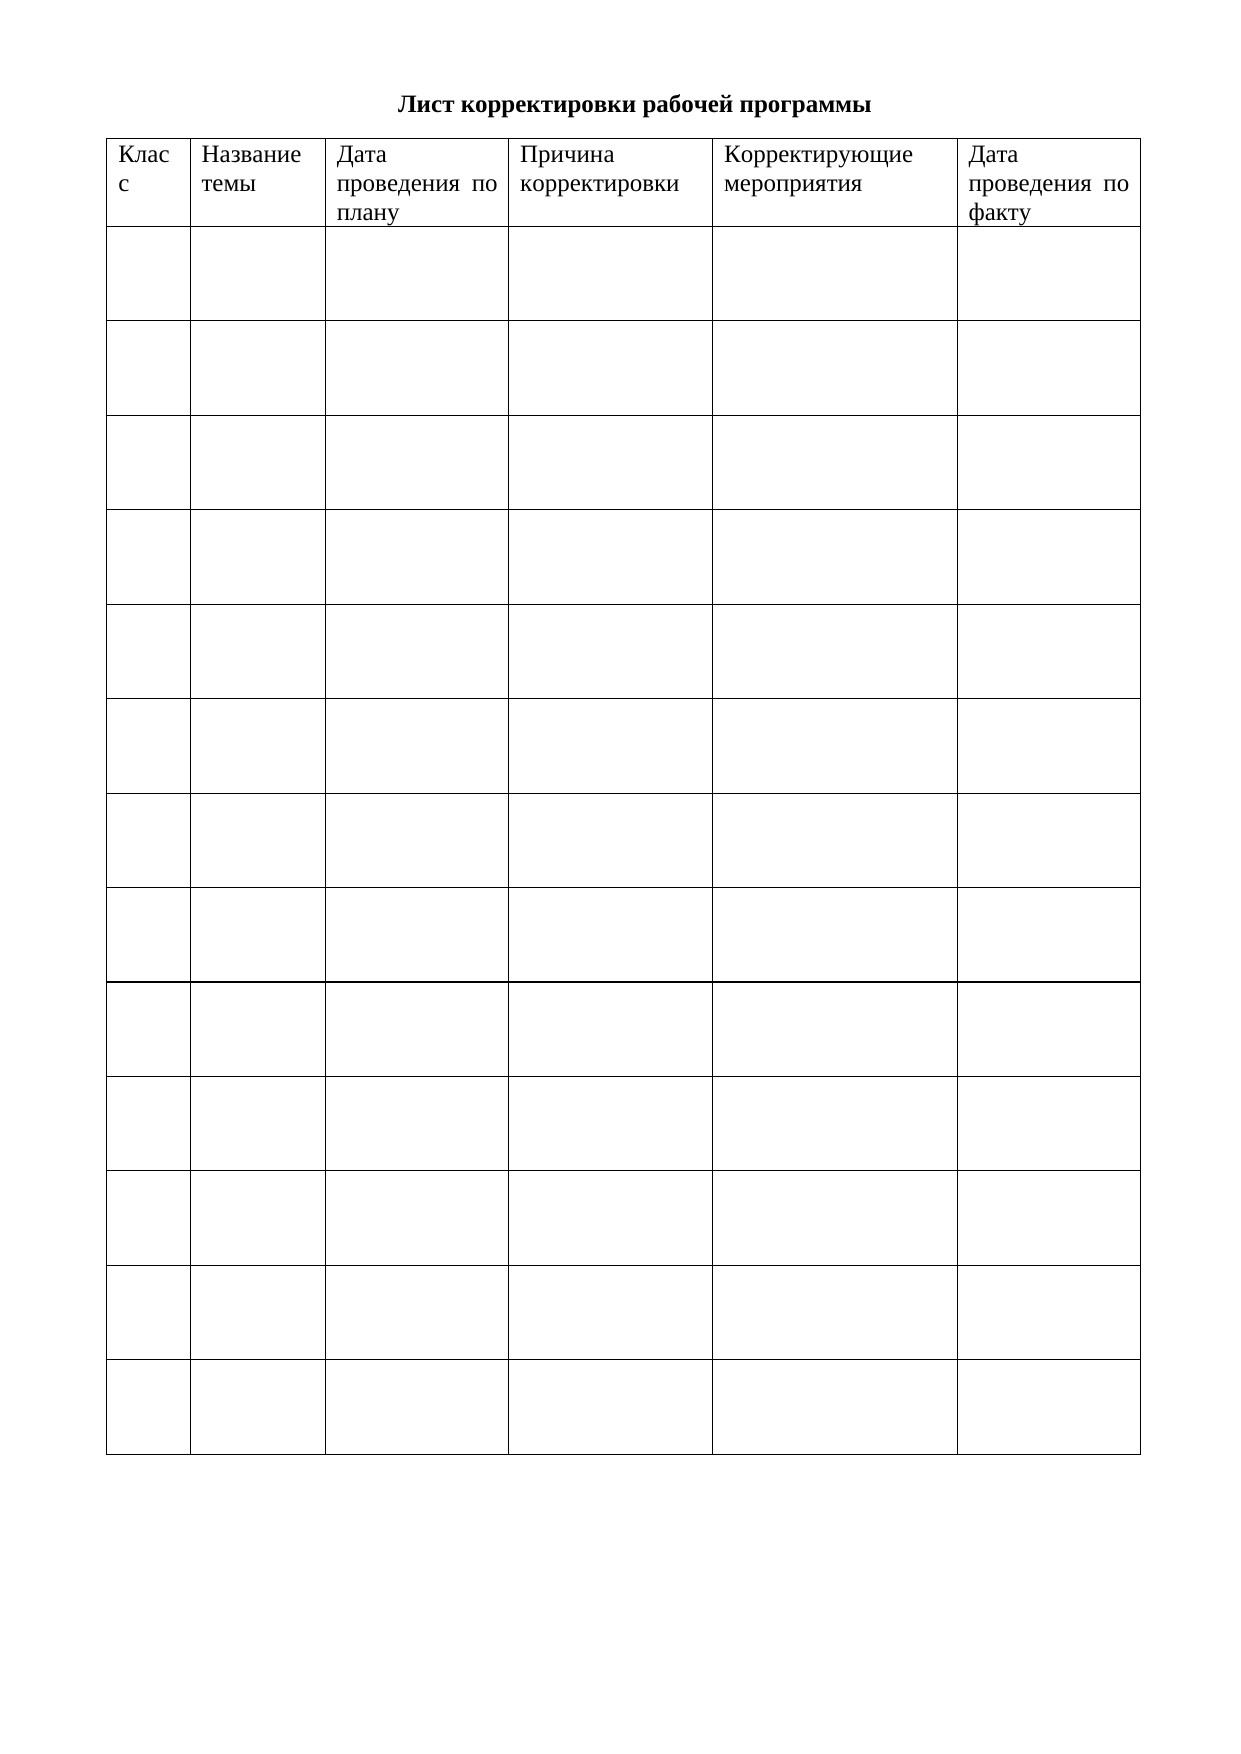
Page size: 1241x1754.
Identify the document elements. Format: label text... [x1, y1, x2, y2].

table_cell [107, 416, 190, 509]
table_cell [326, 1077, 508, 1170]
table_cell [958, 888, 1140, 981]
table_cell [326, 1171, 508, 1265]
table_cell [958, 1360, 1140, 1454]
table_cell [713, 321, 957, 414]
table_cell [713, 1077, 957, 1170]
table_cell [713, 794, 957, 887]
table_header Дата проведения по факту [958, 139, 1140, 226]
table_cell [107, 1171, 190, 1265]
table_header Корректирующие мероприятия [713, 139, 957, 226]
table_cell [107, 699, 190, 792]
table_cell [958, 227, 1140, 320]
table_header Название темы [191, 139, 325, 226]
table_cell [107, 605, 190, 698]
table_cell [107, 321, 190, 414]
table_cell [107, 510, 190, 603]
table_cell [509, 983, 712, 1076]
table_cell [958, 605, 1140, 698]
table_cell [191, 1077, 325, 1170]
table_cell [509, 699, 712, 792]
table_cell [107, 888, 190, 981]
table_cell [509, 794, 712, 887]
table_cell [713, 699, 957, 792]
table_cell [509, 1077, 712, 1170]
table_cell [509, 1360, 712, 1454]
table_cell [107, 794, 190, 887]
table_cell [509, 1171, 712, 1265]
table_cell [326, 983, 508, 1076]
table_cell [326, 510, 508, 603]
table_header Класс [107, 139, 190, 226]
table_cell [713, 605, 957, 698]
table_cell [958, 510, 1140, 603]
table_cell [509, 416, 712, 509]
table_cell [958, 699, 1140, 792]
table_cell [958, 1266, 1140, 1359]
table_cell [191, 510, 325, 603]
table_cell [509, 227, 712, 320]
table_cell [713, 416, 957, 509]
table_cell [509, 605, 712, 698]
table_cell [107, 1266, 190, 1359]
table_cell [958, 416, 1140, 509]
table_cell [713, 1266, 957, 1359]
table_cell [191, 416, 325, 509]
table_cell [713, 510, 957, 603]
table_cell [958, 1171, 1140, 1265]
table_cell [191, 699, 325, 792]
table_cell [958, 1077, 1140, 1170]
table_cell [191, 888, 325, 981]
table_cell [326, 794, 508, 887]
table_cell [107, 1360, 190, 1454]
table_cell [509, 321, 712, 414]
table_cell [191, 1266, 325, 1359]
table_cell [191, 1360, 325, 1454]
table_cell [107, 1077, 190, 1170]
table_cell [713, 983, 957, 1076]
table_cell [713, 227, 957, 320]
table_cell [191, 227, 325, 320]
table_cell [326, 888, 508, 981]
table_cell [958, 321, 1140, 414]
table_cell [958, 983, 1140, 1076]
table_cell [191, 605, 325, 698]
table_header Дата проведения по плану [326, 139, 508, 226]
table_cell [326, 227, 508, 320]
table_cell [107, 227, 190, 320]
table_cell [326, 1360, 508, 1454]
table_cell [713, 1171, 957, 1265]
table_cell [713, 1360, 957, 1454]
table_cell [326, 699, 508, 792]
table_cell [326, 605, 508, 698]
table_cell [191, 983, 325, 1076]
table_cell [509, 510, 712, 603]
table_cell [191, 321, 325, 414]
table_cell [326, 1266, 508, 1359]
table_cell [107, 983, 190, 1076]
table_cell [326, 321, 508, 414]
table_cell [958, 794, 1140, 887]
table_header Причина корректировки [509, 139, 712, 226]
table_cell [509, 888, 712, 981]
table_cell [191, 794, 325, 887]
table_cell [191, 1171, 325, 1265]
table_cell [326, 416, 508, 509]
table_cell [509, 1266, 712, 1359]
text Лист корректировки рабочей программы [118, 89, 1152, 117]
table_cell [713, 888, 957, 981]
